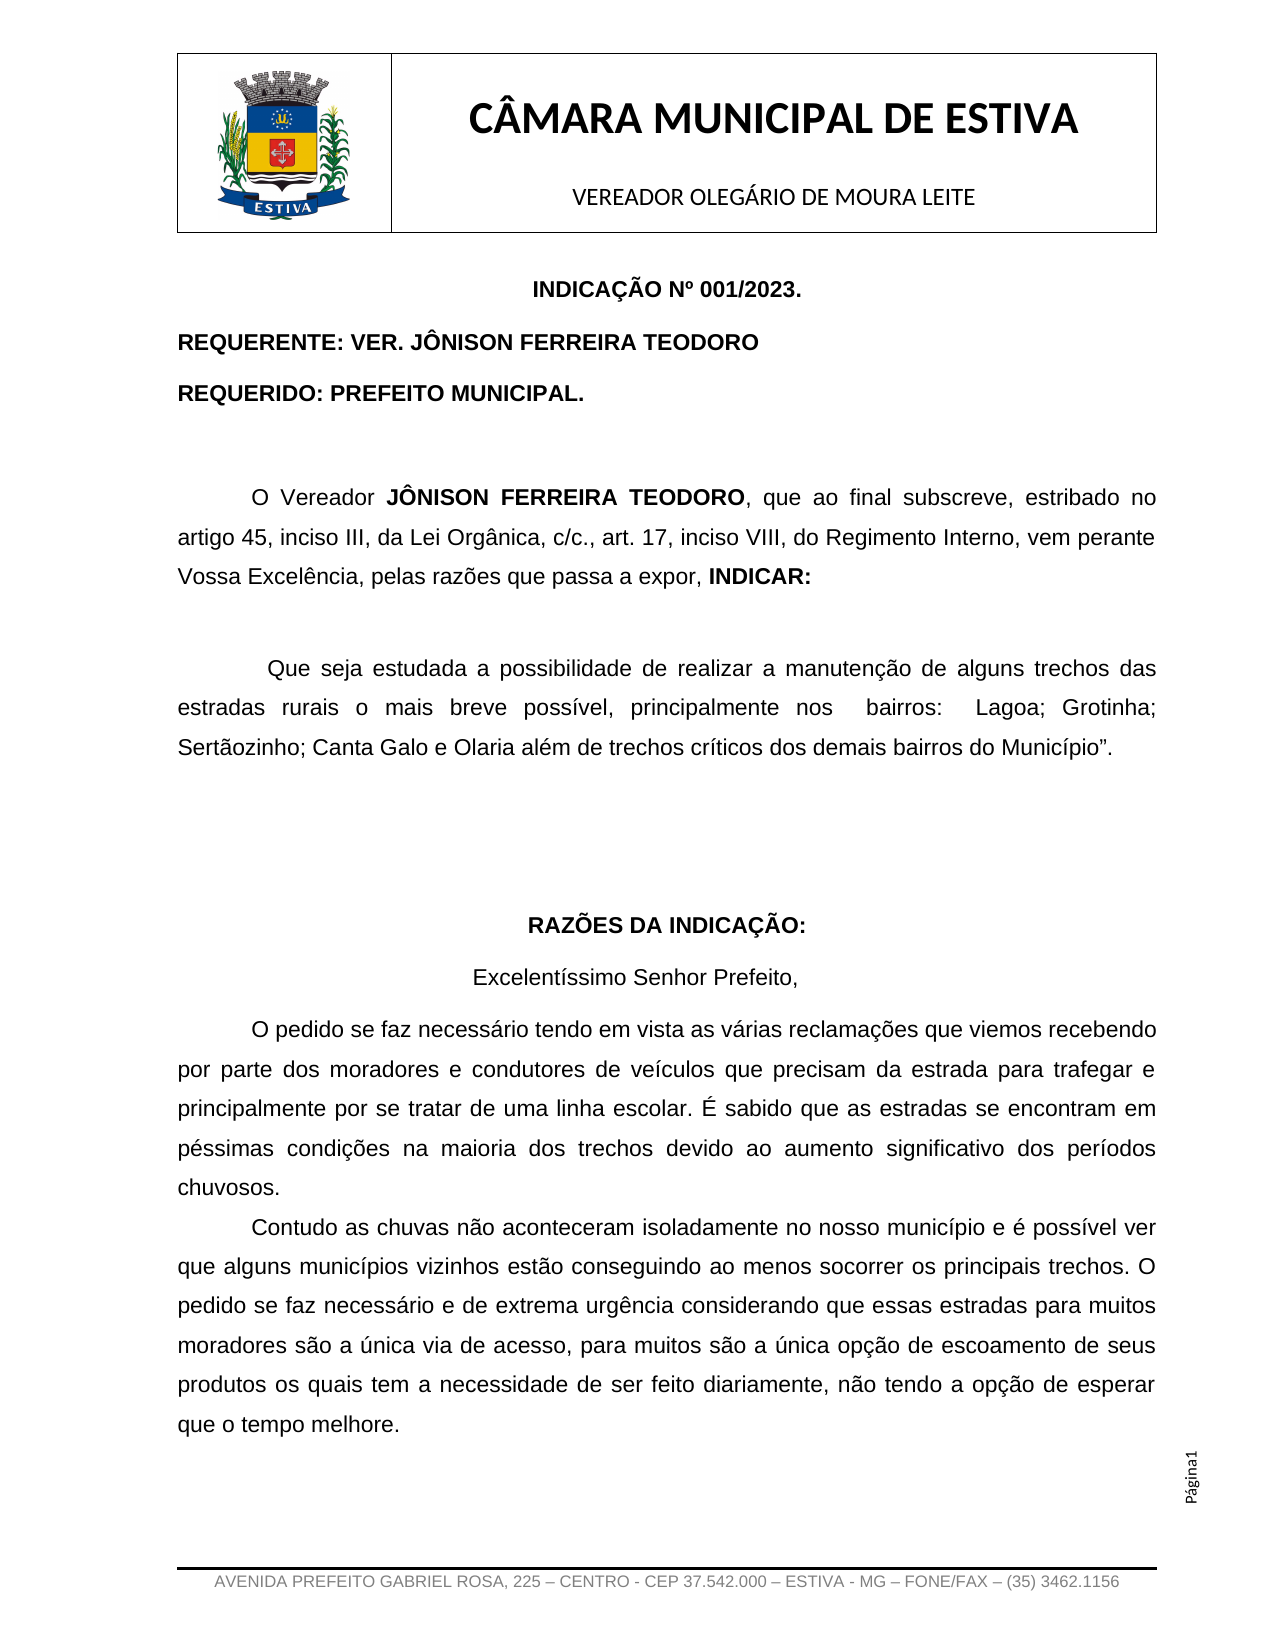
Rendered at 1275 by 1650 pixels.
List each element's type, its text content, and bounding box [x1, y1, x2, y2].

text REQUERENTE: VER. JÔNISON FERREIRA TEODORO [177, 328, 1157, 355]
text O Vereador JÔNISON FERREIRA TEODORO, que ao final subscreve, estribado no artigo 45, inciso III, da Lei Orgânica, c/c., art. 17, inciso VIII, do Regimento Interno, vem perante Vossa Excelência, pelas razões que passa a expor, INDICAR: [177, 484, 1157, 590]
text Contudo as chuvas não aconteceram isoladamente no nosso município e é possível ver que alguns municípios vizinhos estão conseguindo ao menos socorrer os principais trechos. O pedido se faz necessário e de extrema urgência considerando que essas estradas para muitos moradores são a única via de acesso, para muitos são a única opção de escoamento de seus produtos os quais tem a necessidade de ser feito diariamente, não tendo a opção de esperar que o tempo melhore. [177, 1213, 1157, 1437]
text INDICAÇÃO Nº 001/2023. [177, 276, 1157, 303]
picture [217, 71, 350, 220]
text O pedido se faz necessário tendo em vista as várias reclamações que viemos recebendo por parte dos moradores e condutores de veículos que precisam da estrada para trafegar e principalmente por se tratar de uma linha escolar. É sabido que as estradas se encontram em péssimas condições na maioria dos trechos devido ao aumento significativo dos períodos chuvosos. [177, 1016, 1157, 1200]
text REQUERIDO: PREFEITO MUNICIPAL. [177, 380, 1157, 407]
text RAZÕES DA INDICAÇÃO: [177, 912, 1157, 938]
text Excelentíssimo Senhor Prefeito, [177, 964, 1157, 990]
text Que seja estudada a possibilidade de realizar a manutenção de alguns trechos das estradas rurais o mais breve possível, principalmente nos bairros: Lagoa; Grotinha; Sertãozinho; Canta Galo e Olaria além de trechos críticos dos demais bairros do Município”. [177, 655, 1157, 760]
